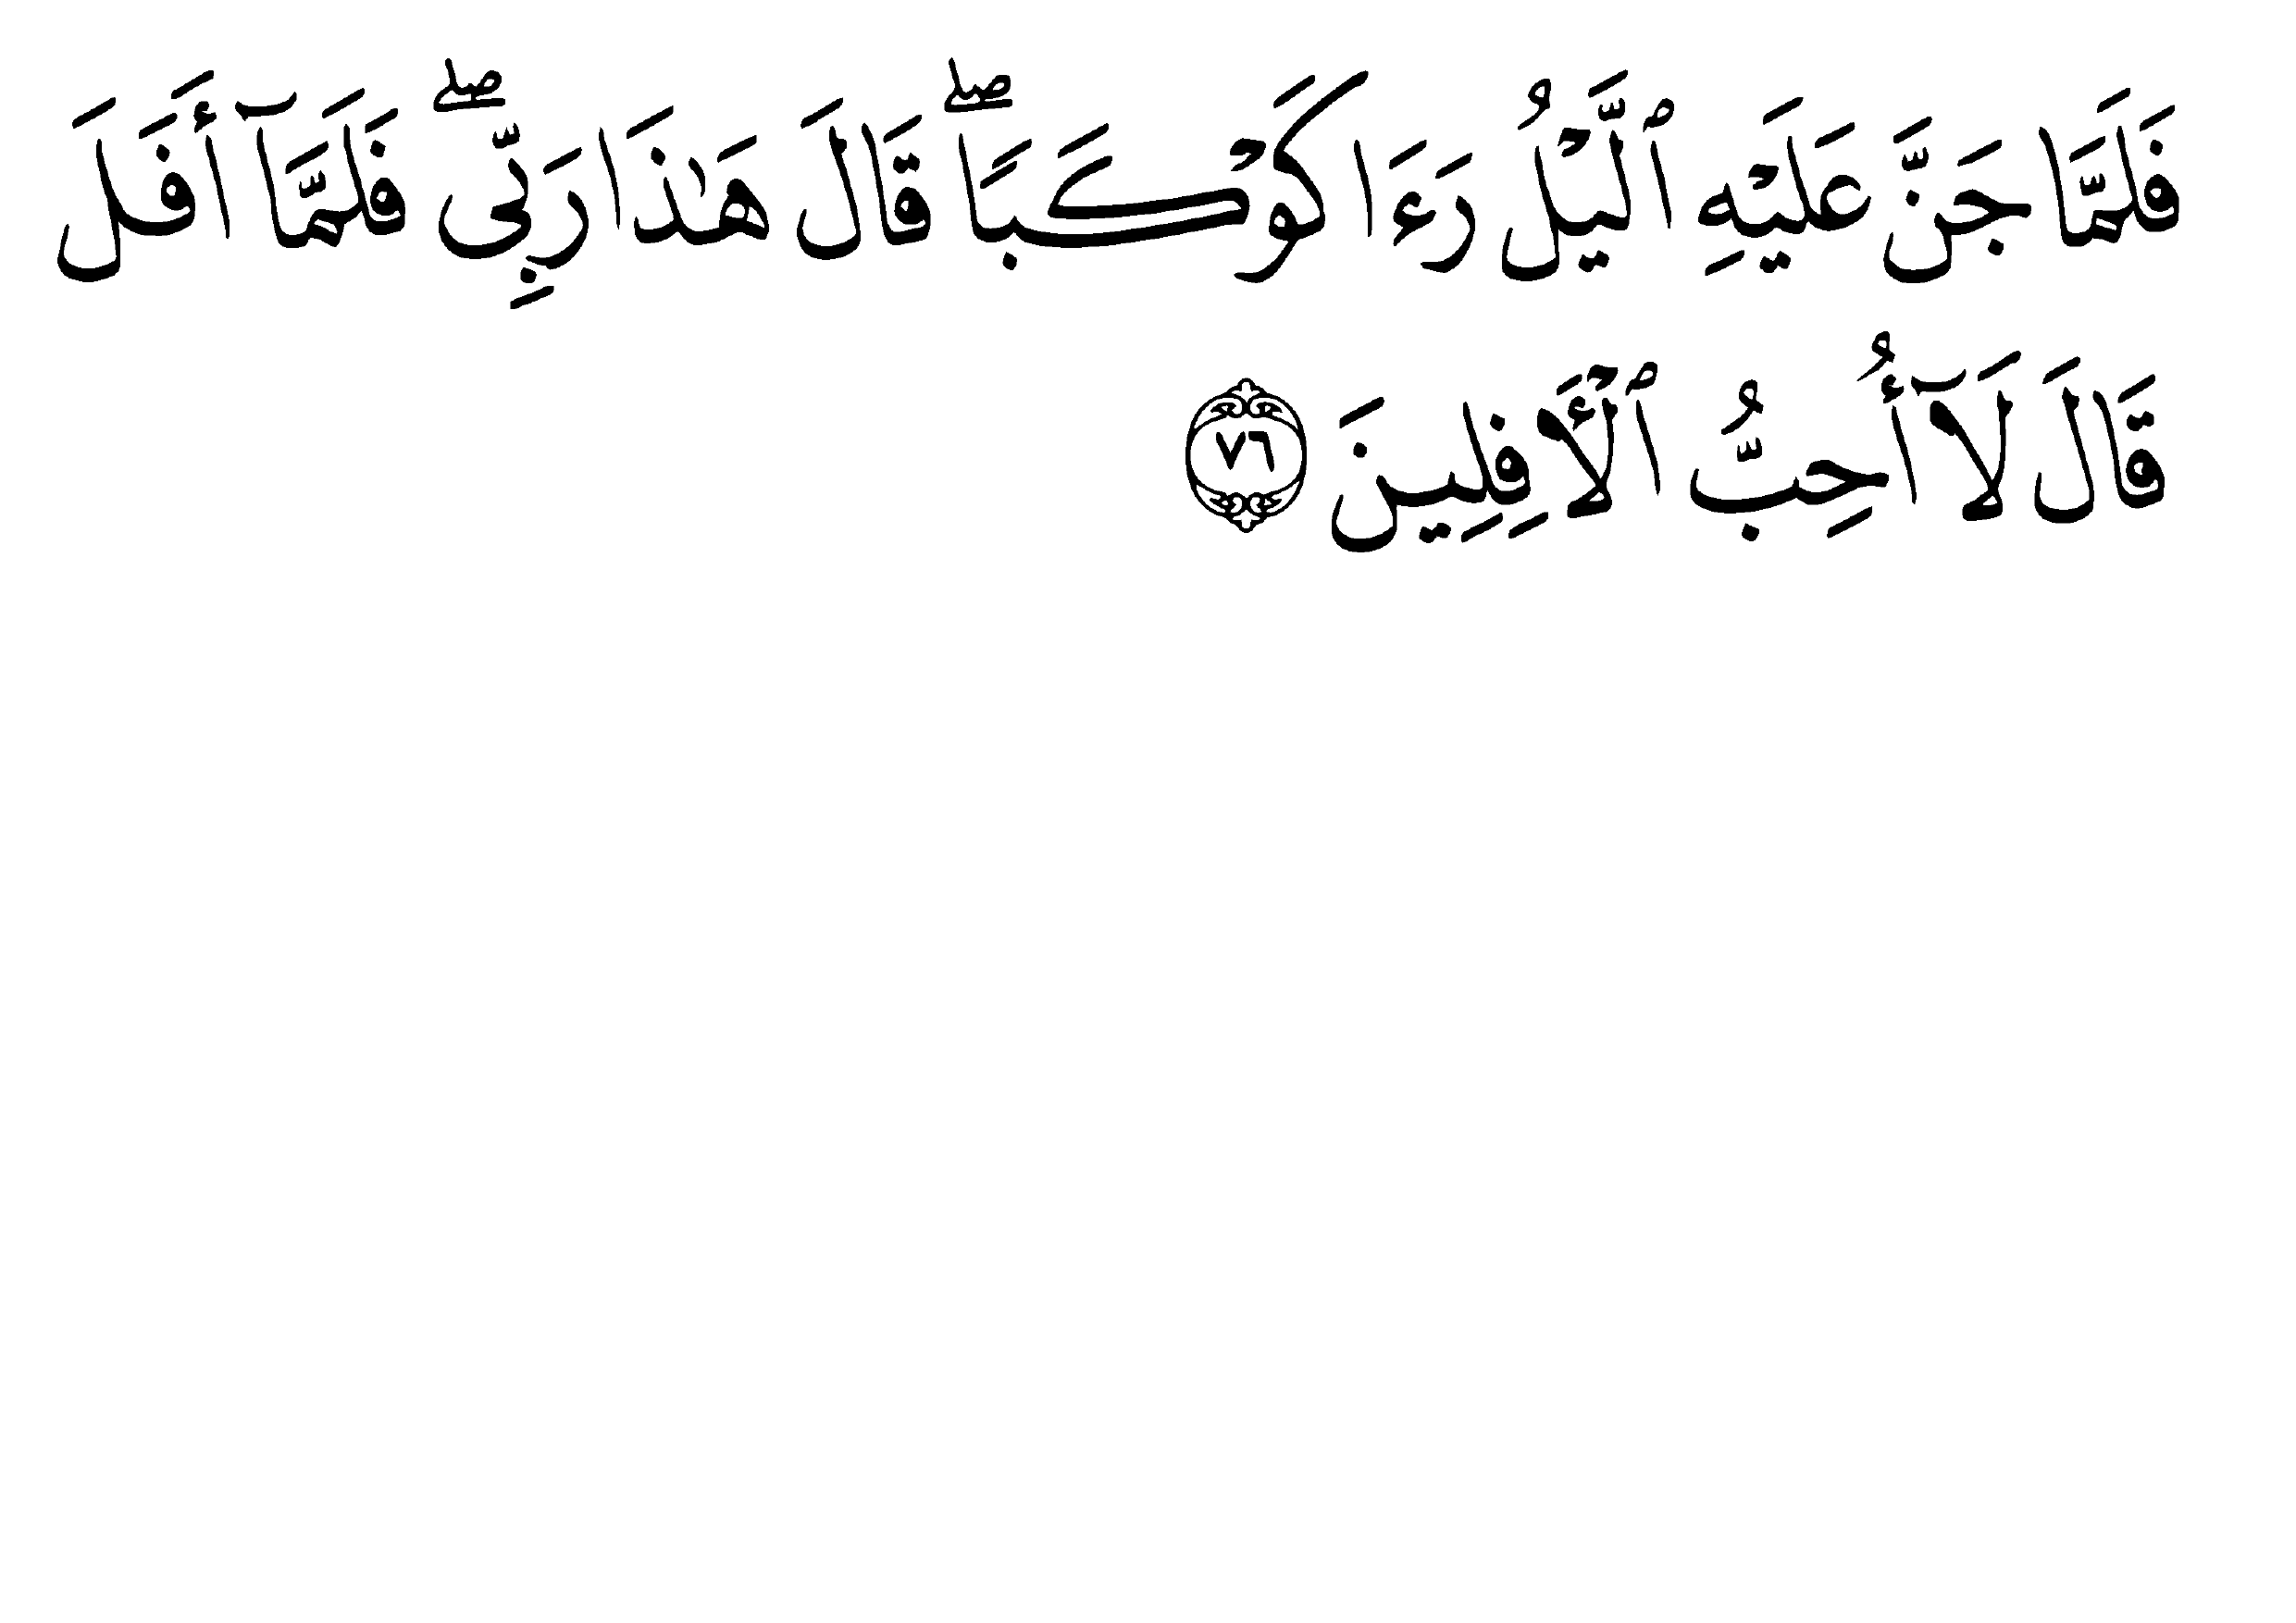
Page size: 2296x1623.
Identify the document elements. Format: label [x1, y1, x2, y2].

picture [57, 57, 2179, 552]
